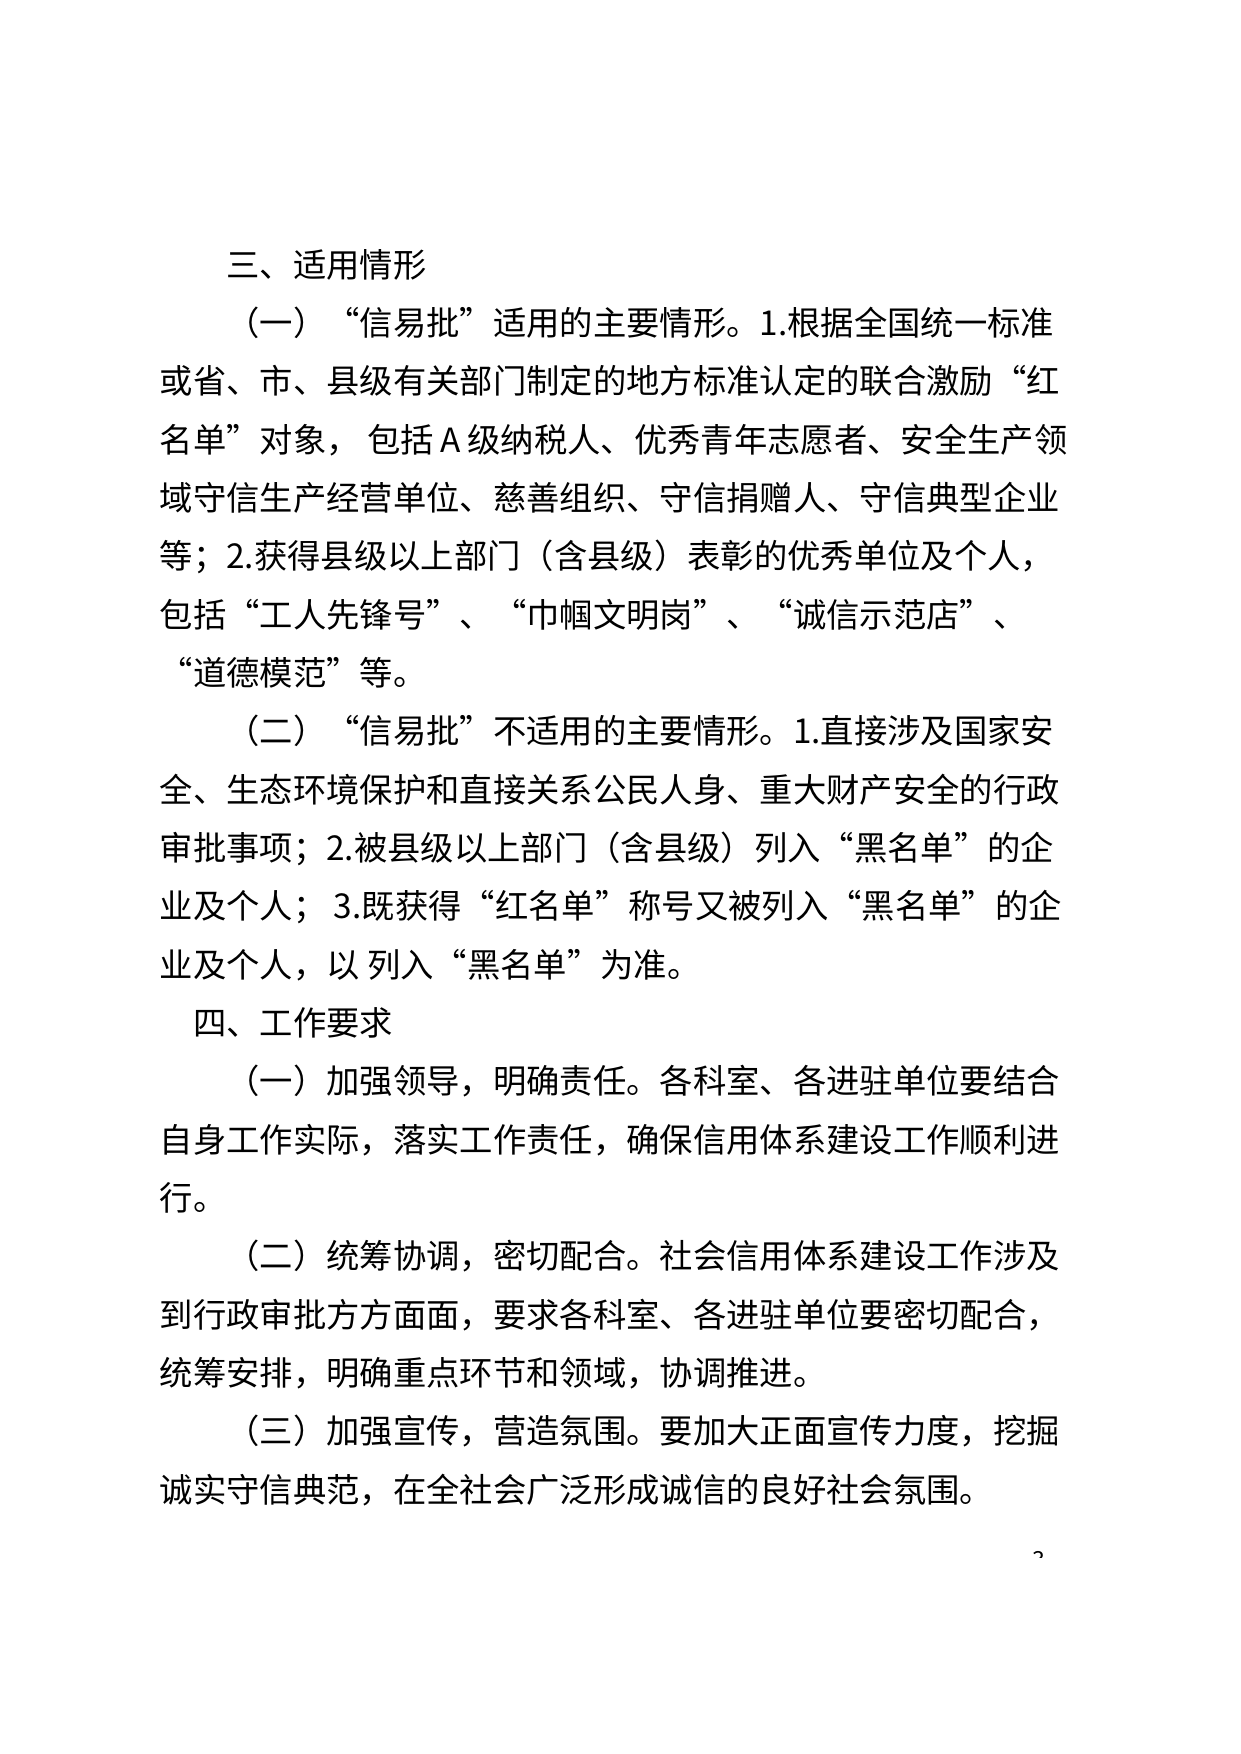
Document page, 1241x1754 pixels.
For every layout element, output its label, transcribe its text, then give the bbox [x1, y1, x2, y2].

list （一）“信易批”适用的主要情形。1.根据全国统一标准或省、市、县级有关部门制定的地方标准认定的联合激励“红名单”对象， 包括A级纳税人、优秀青年志愿者、安全生产领域守信生产经营单位、慈善组织、守信捐赠人、守信典型企业等；2.获得县级以上部门（含县级）表彰的优秀单位及个人，包括“工人先锋号”、“巾帼文明岗”、“诚信示范店”、“道德模范”等。 [159, 289, 1081, 697]
list （二）统筹协调，密切配合。社会信用体系建设工作涉及到行政审批方方面面，要求各科室、各进驻单位要密切配合，统筹安排，明确重点环节和领域，协调推进。 [159, 1222, 1081, 1397]
list 适用情形 [159, 230, 1081, 289]
list （一）加强领导，明确责任。各科室、各进驻单位要结合自身工作实际，落实工作责任，确保信用体系建设工作顺利进行。 [159, 1047, 1081, 1222]
list （二）“信易批”不适用的主要情形。1.直接涉及国家安全、生态环境保护和直接关系公民人身、重大财产安全的行政审批事项；2.被县级以上部门（含县级）列入“黑名单”的企业及个人； 3.既获得“红名单”称号又被列入“黑名单”的企业及个人，以 列入“黑名单”为准。 [159, 697, 1081, 989]
list （三）加强宣传，营造氛围。要加大正面宣传力度，挖掘诚实守信典范，在全社会广泛形成诚信的良好社会氛围。 [159, 1397, 1081, 1514]
list 四、工作要求 [159, 989, 1081, 1047]
